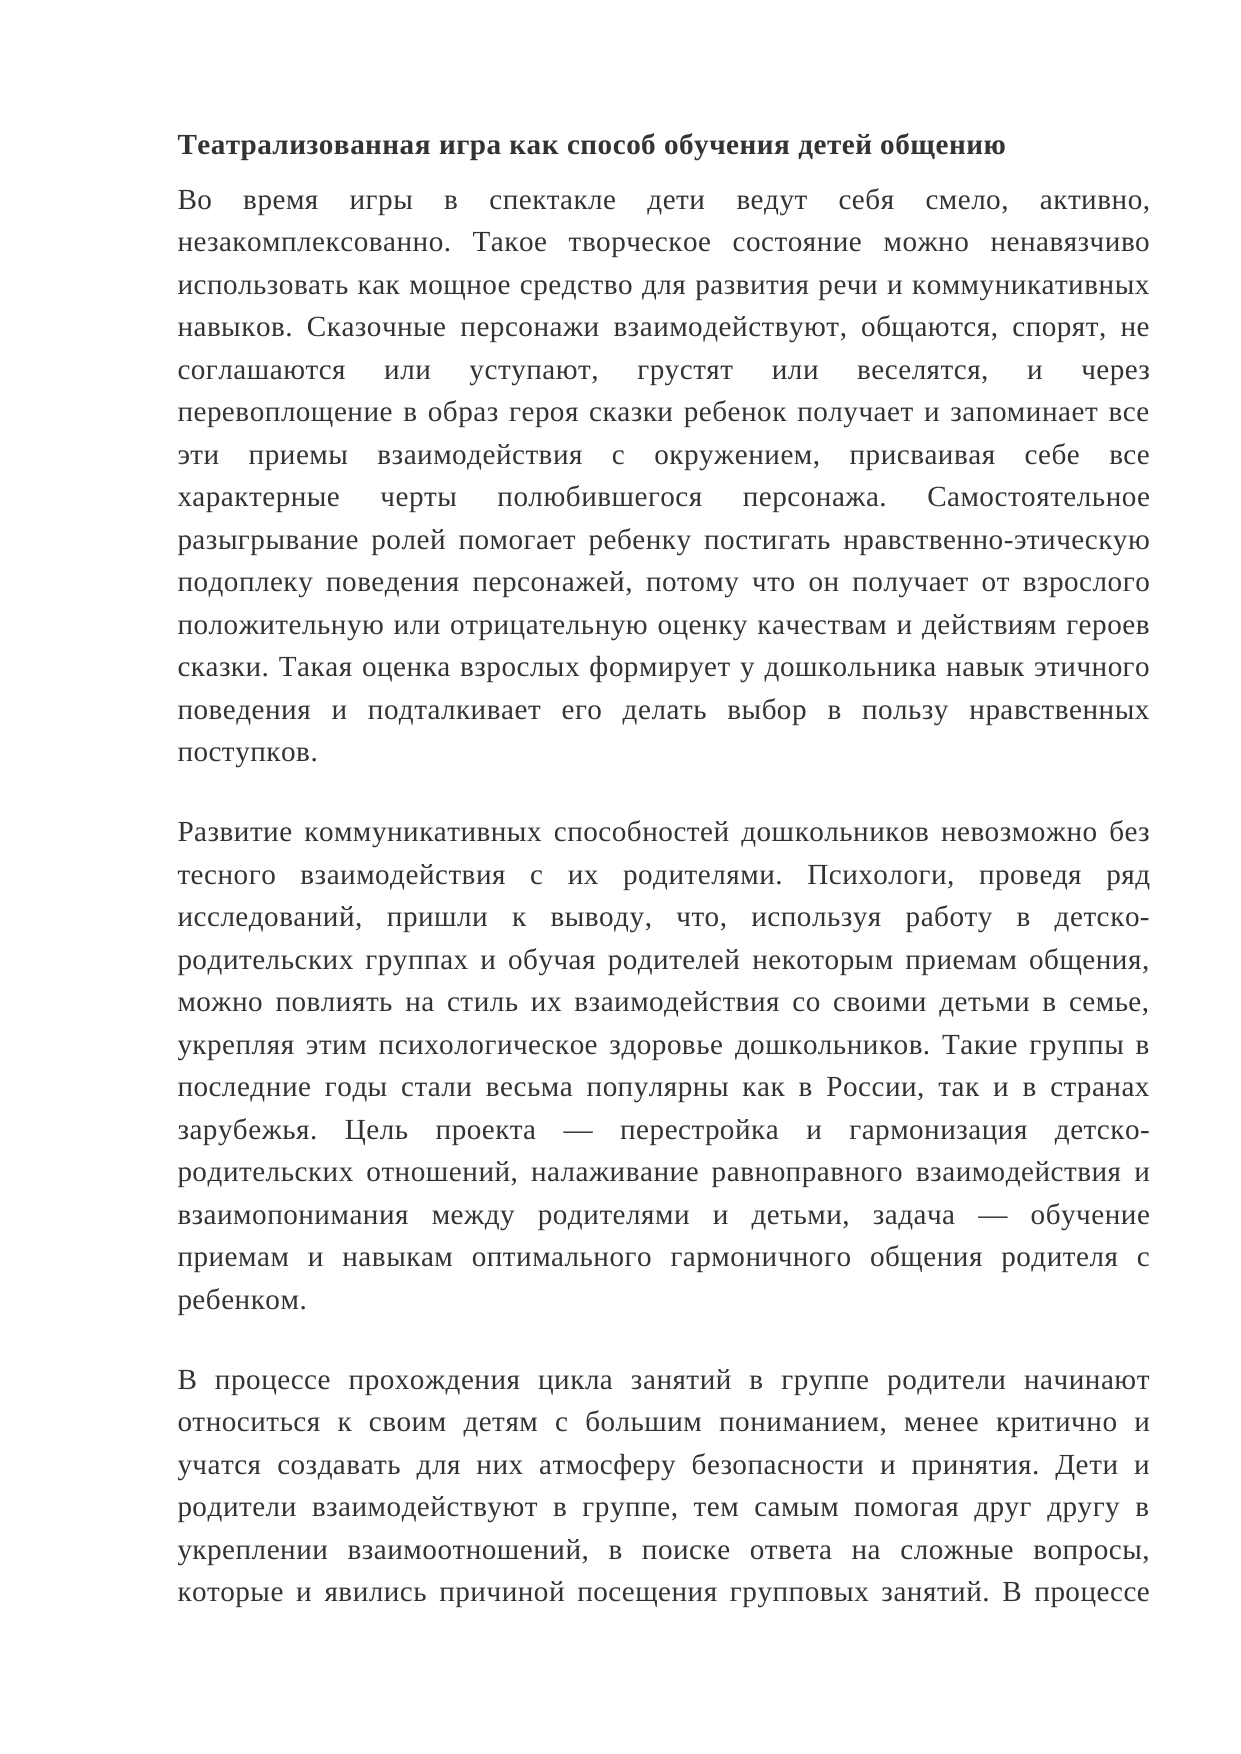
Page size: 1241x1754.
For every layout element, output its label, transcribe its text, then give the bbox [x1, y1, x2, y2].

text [177, 1353, 1152, 1608]
text Во время игры в спектакле дети ведут себя смело, активно, незакомплексованно. Такое творческое состояние можно ненавязчиво использовать как мощное средство для развития речи и коммуникативных навыков. Сказочные персонажи взаимодействуют, общаются, спорят, не соглашаются или уступают, грустят или веселятся, и через перевоплощение в образ героя сказки ребенок получает и запоминает все эти приемы взаимодействия с окружением, присваивая себе все характерные черты полюбившегося персонажа. Самостоятельное разыгрывание ролей помогает ребенку постигать нравственно-этическую подоплеку поведения персонажей, потому что он получает от взрослого положительную или отрицательную оценку качествам и действиям героев сказки. Такая оценка взрослых формирует у дошкольника навык этичного поведения и подталкивает его делать выбор в пользу нравственных поступков. [177, 173, 1152, 768]
text Развитие коммуникативных способностей дошкольников невозможно без тесного взаимодействия с их родителями. Психологи, проведя ряд исследований, пришли к выводу, что, используя работу в детско-родительских группах и обучая родителей некоторым приемам общения, можно повлиять на стиль их взаимодействия со своими детьми в семье, укрепляя этим психологическое здоровье дошкольников. Такие группы в последние годы стали весьма популярны как в России, так и в странах зарубежья. Цель проекта — перестройка и гармонизация детско-родительских отношений, налаживание равноправного взаимодействия и взаимопонимания между родителями и детьми, задача — обучение приемам и навыкам оптимального гармоничного общения родителя с ребенком. [177, 806, 1152, 1316]
text Театрализованная игра как способ обучения детей общению [177, 118, 1152, 161]
